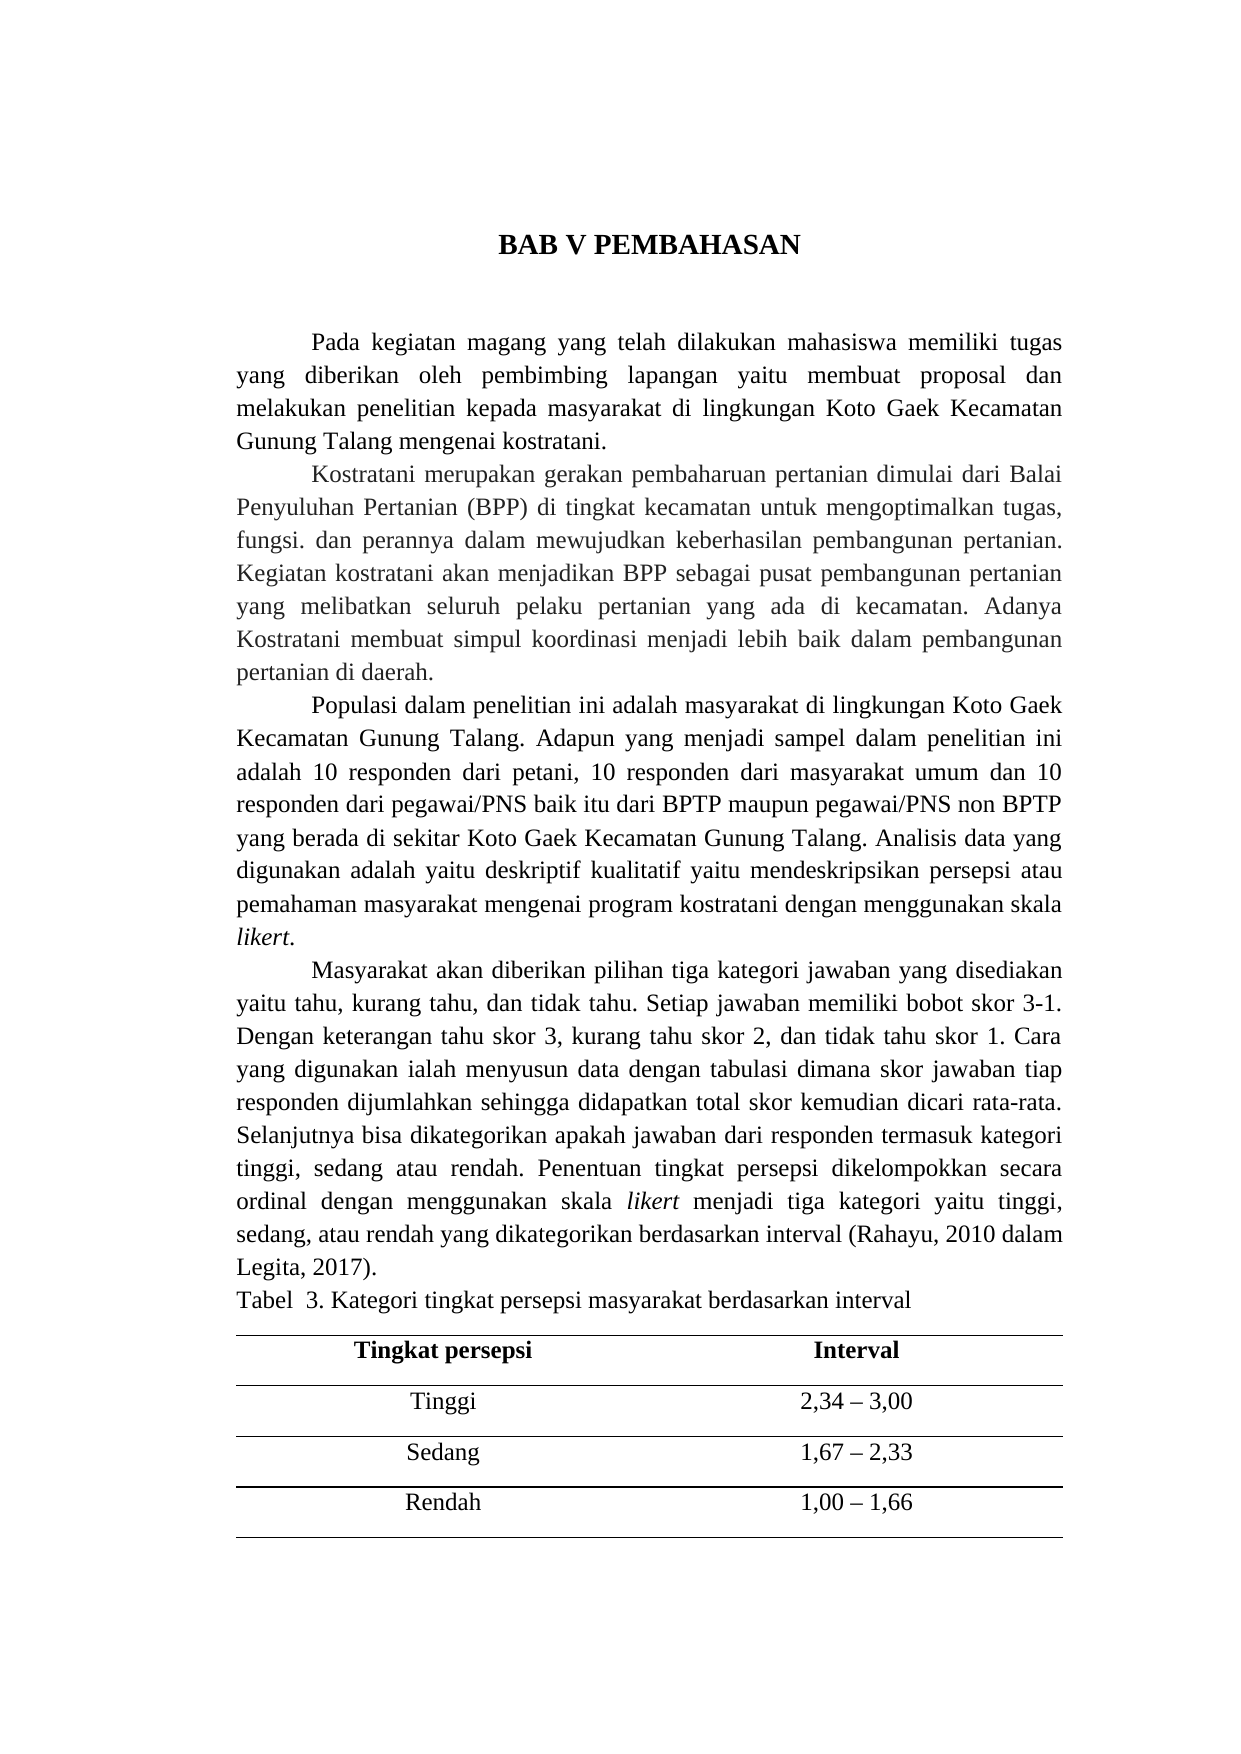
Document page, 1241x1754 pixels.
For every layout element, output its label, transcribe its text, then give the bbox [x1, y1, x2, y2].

table_cell 2,34 – 3,00 [650, 1386, 1063, 1436]
table_header Tingkat persepsi [236, 1336, 650, 1385]
text Tabel 3. Kategori tingkat persepsi masyarakat berdasarkan interval [236, 1285, 1063, 1314]
table_header Interval [650, 1336, 1063, 1385]
text Pada kegiatan magang yang telah dilakukan mahasiswa memiliki tugas yang diberikan oleh pembimbing lapangan yaitu membuat proposal dan melakukan penelitian kepada masyarakat di lingkungan Koto Gaek Kecamatan Gunung Talang mengenai kostratani. [236, 327, 1063, 455]
table_cell Tinggi [236, 1386, 650, 1436]
list Masyarakat akan diberikan pilihan tiga kategori jawaban yang disediakan yaitu tahu, kurang tahu, dan tidak tahu. Setiap jawaban memiliki bobot skor 3-1. Dengan keterangan tahu skor 3, kurang tahu skor 2, dan tidak tahu skor 1. Cara yang digunakan ialah menyusun data dengan tabulasi dimana skor jawaban tiap responden dijumlahkan sehingga didapatkan total skor kemudian dicari rata-rata. Selanjutnya bisa dikategorikan apakah jawaban dari responden termasuk kategori tinggi, sedang atau rendah. Penentuan tingkat persepsi dikelompokkan secara ordinal dengan menggunakan skala likert menjadi tiga kategori yaitu tinggi, sedang, atau rendah yang dikategorikan berdasarkan interval (Rahayu, 2010 dalam Legita, 2017). [236, 955, 1063, 1281]
table_cell Rendah [236, 1488, 650, 1537]
table_cell 1,00 – 1,66 [650, 1488, 1063, 1537]
list Kostratani merupakan gerakan pembaharuan pertanian dimulai dari Balai Penyuluhan Pertanian (BPP) di tingkat kecamatan untuk mengoptimalkan tugas, fungsi. dan perannya dalam mewujudkan keberhasilan pembangunan pertanian. Kegiatan kostratani akan menjadikan BPP sebagai pusat pembangunan pertanian yang melibatkan seluruh pelaku pertanian yang ada di kecamatan. Adanya Kostratani membuat simpul koordinasi menjadi lebih baik dalam pembangunan pertanian di daerah. [236, 459, 1063, 493]
table_cell 1,67 – 2,33 [650, 1437, 1063, 1486]
table_cell Sedang [236, 1437, 650, 1486]
subtitle BAB V PEMBAHASAN [236, 227, 1063, 261]
list Populasi dalam penelitian ini adalah masyarakat di lingkungan Koto Gaek Kecamatan Gunung Talang. Adapun yang menjadi sampel dalam penelitian ini adalah 10 responden dari petani, 10 responden dari masyarakat umum dan 10 responden dari pegawai/PNS baik itu dari BPTP maupun pegawai/PNS non BPTP yang berada di sekitar Koto Gaek Kecamatan Gunung Talang. Analisis data yang digunakan adalah yaitu deskriptif kualitatif yaitu mendeskripsikan persepsi atau pemahaman masyarakat mengenai program kostratani dengan menggunakan skala likert. [236, 691, 1063, 950]
